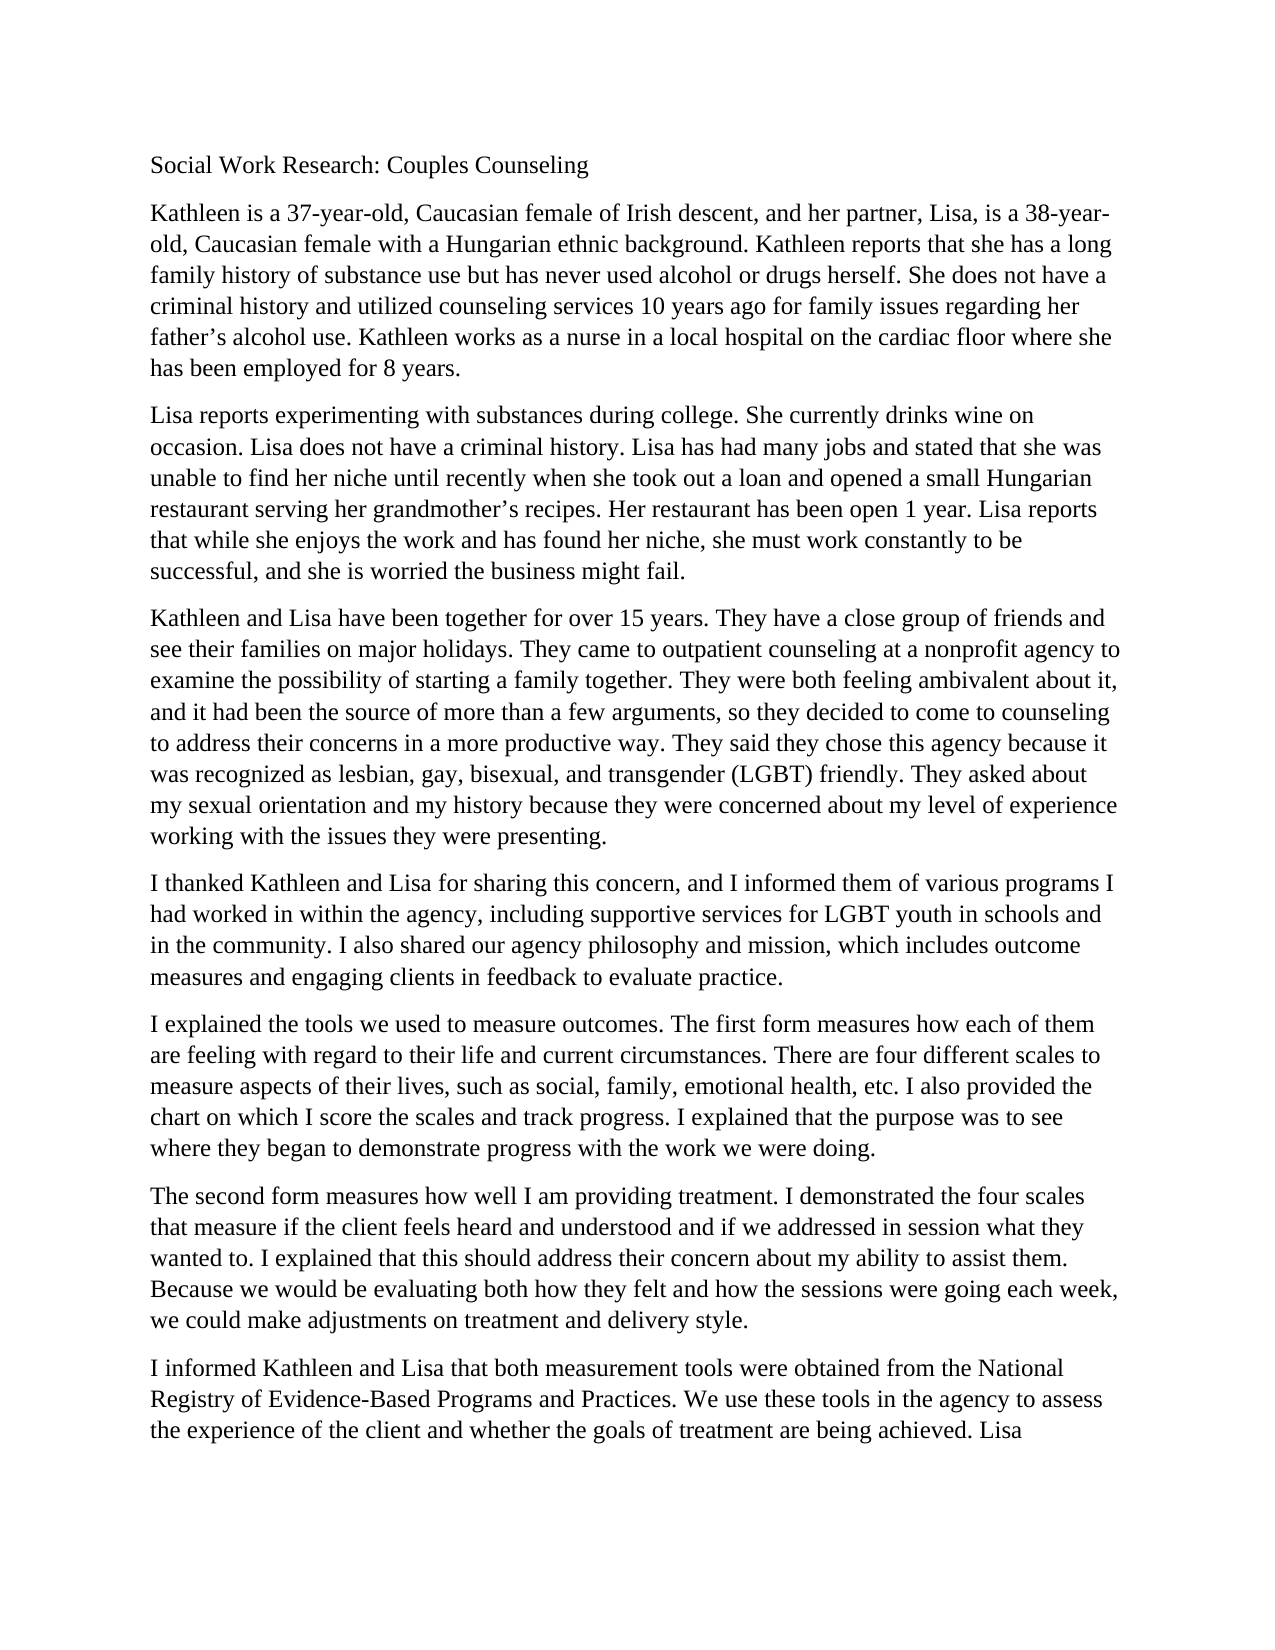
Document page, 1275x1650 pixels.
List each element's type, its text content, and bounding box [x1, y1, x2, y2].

text Lisa reports experimenting with substances during college. She currently drinks wine on occasion. Lisa does not have a criminal history. Lisa has had many jobs and stated that she was unable to find her niche until recently when she took out a loan and opened a small Hungarian restaurant serving her grandmother’s recipes. Her restaurant has been open 1 year. Lisa reports that while she enjoys the work and has found her niche, she must work constantly to be successful, and she is worried the business might fail. [150, 401, 1125, 584]
text Kathleen is a 37-year-old, Caucasian female of Irish descent, and her partner, Lisa, is a 38-year-old, Caucasian female with a Hungarian ethnic background. Kathleen reports that she has a long family history of substance use but has never used alcohol or drugs herself. She does not have a criminal history and utilized counseling services 10 years ago for family issues regarding her father’s alcohol use. Kathleen works as a nurse in a local hospital on the cardiac floor where she has been employed for 8 years. [150, 198, 1125, 382]
text Social Work Research: Couples Counseling [150, 150, 1125, 179]
text I explained the tools we used to measure outcomes. The first form measures how each of them are feeling with regard to their life and current circumstances. There are four different scales to measure aspects of their lives, such as social, family, emotional health, etc. I also provided the chart on which I score the scales and track progress. I explained that the purpose was to see where they began to demonstrate progress with the work we were doing. [150, 1009, 1125, 1162]
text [150, 1353, 1125, 1444]
text I thanked Kathleen and Lisa for sharing this concern, and I informed them of various programs I had worked in within the agency, including supportive services for LGBT youth in schools and in the community. I also shared our agency philosophy and mission, which includes outcome measures and engaging clients in feedback to evaluate practice. [150, 868, 1125, 990]
text Kathleen and Lisa have been together for over 15 years. They have a close group of friends and see their families on major holidays. They came to outpatient counseling at a nonprofit agency to examine the possibility of starting a family together. They were both feeling ambivalent about it, and it had been the source of more than a few arguments, so they decided to come to counseling to address their concerns in a more productive way. They said they chose this agency because it was recognized as lesbian, gay, bisexual, and transgender (LGBT) friendly. They asked about my sexual orientation and my history because they were concerned about my level of experience working with the issues they were presenting. [150, 603, 1125, 849]
text The second form measures how well I am providing treatment. I demonstrated the four scales that measure if the client feels heard and understood and if we addressed in session what they wanted to. I explained that this should address their concern about my ability to assist them. Because we would be evaluating both how they felt and how the sessions were going each week, we could make adjustments on treatment and delivery style. [150, 1181, 1125, 1334]
